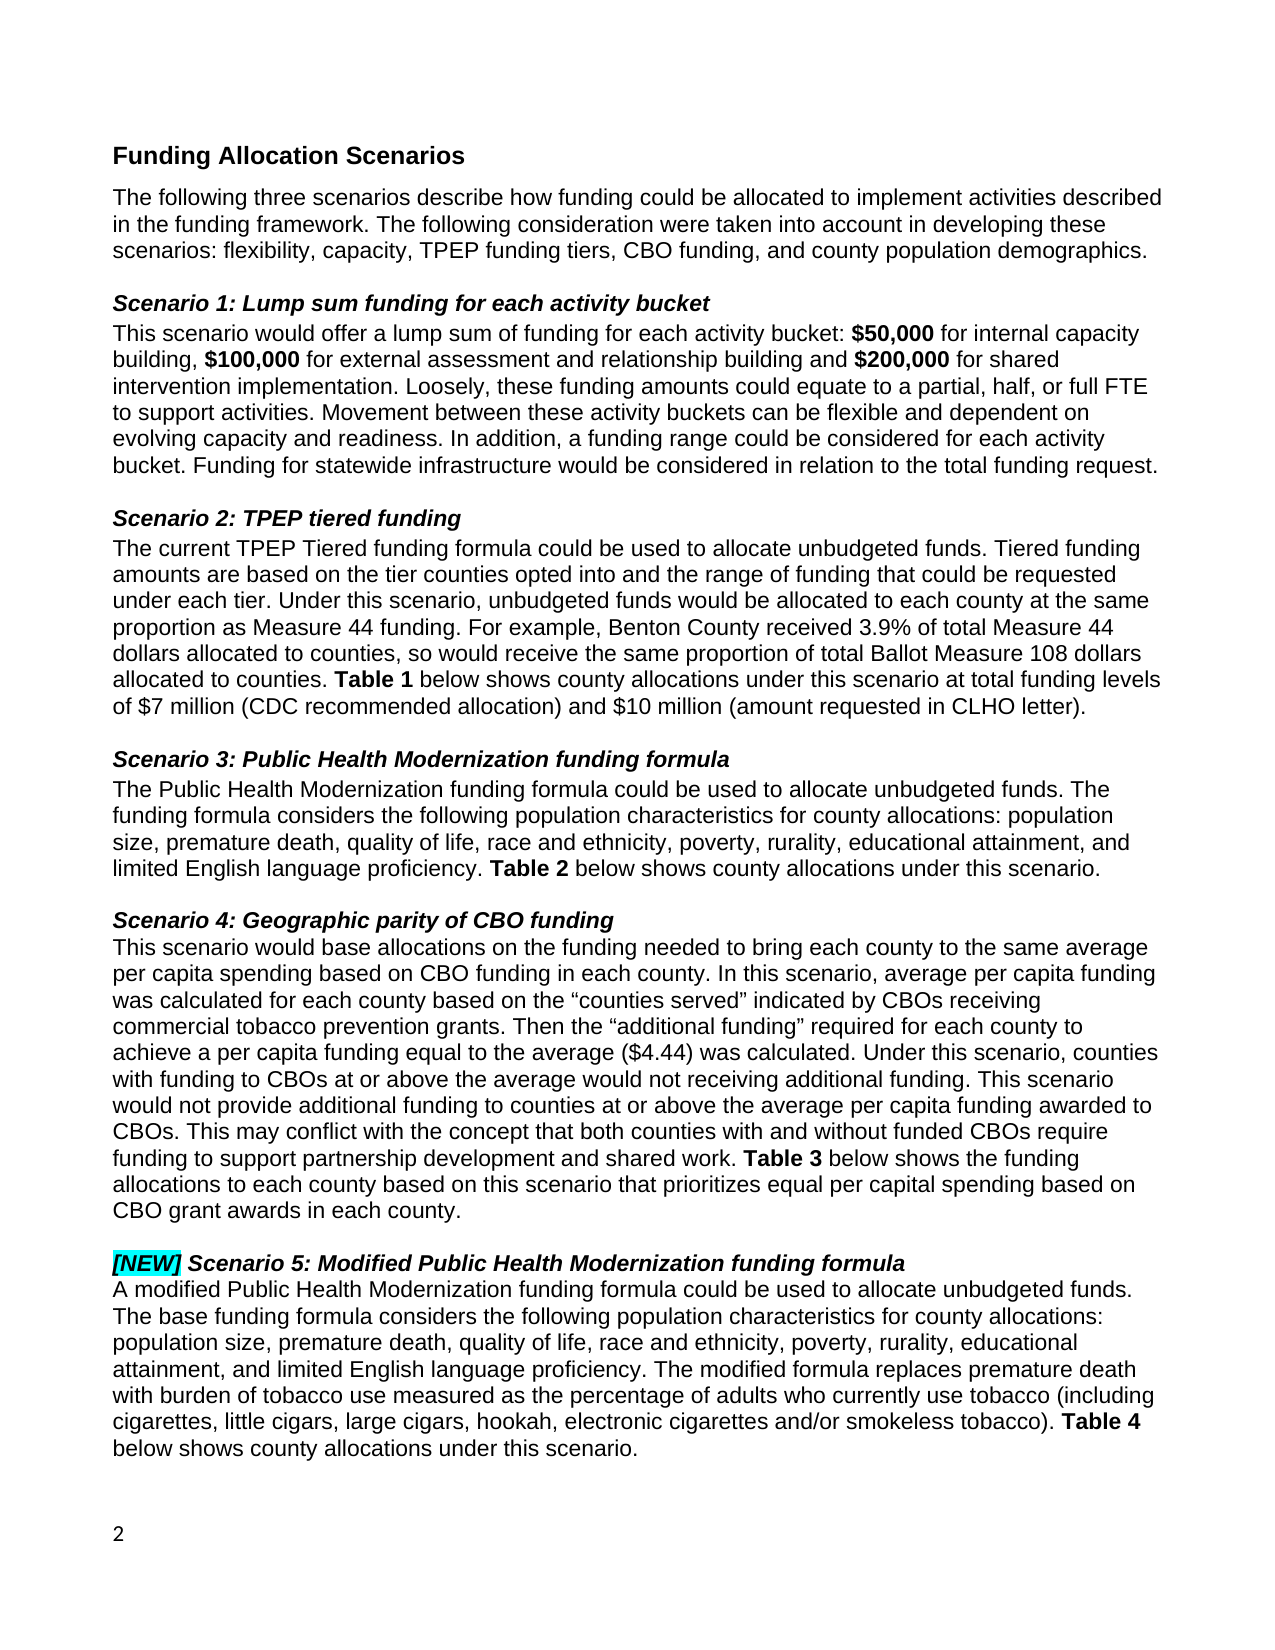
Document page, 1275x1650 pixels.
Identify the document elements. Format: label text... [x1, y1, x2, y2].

text The following three scenarios describe how funding could be allocated to implement activities described in the funding framework. The following consideration were taken into account in developing these scenarios: flexibility, capacity, TPEP funding tiers, CBO funding, and county population demographics. [112, 184, 1162, 263]
text Scenario 4: Geographic parity of CBO funding [112, 907, 1162, 934]
text The current TPEP Tiered funding formula could be used to allocate unbudgeted funds. Tiered funding amounts are based on the tier counties opted into and the range of funding that could be requested under each tier. Under this scenario, unbudgeted funds would be allocated to each county at the same proportion as Measure 44 funding. For example, Benton County received 3.9% of total Measure 44 dollars allocated to counties, so would receive the same proportion of total Ballot Measure 108 dollars allocated to counties. Table 1 below shows county allocations under this scenario at total funding levels of $7 million (CDC recommended allocation) and $10 million (amount requested in CLHO letter). [112, 535, 1162, 719]
text A modified Public Health Modernization funding formula could be used to allocate unbudgeted funds. The base funding formula considers the following population characteristics for county allocations: population size, premature death, quality of life, race and ethnicity, poverty, rurality, educational attainment, and limited English language proficiency. The modified formula replaces premature death with burden of tobacco use measured as the percentage of adults who currently use tobacco (including cigarettes, little cigars, large cigars, hookah, electronic cigarettes and/or smokeless tobacco). Table 4 below shows county allocations under this scenario. [112, 1276, 1162, 1461]
text The Public Health Modernization funding formula could be used to allocate unbudgeted funds. The funding formula considers the following population characteristics for county allocations: population size, premature death, quality of life, race and ethnicity, poverty, rurality, educational attainment, and limited English language proficiency. Table 2 below shows county allocations under this scenario. [112, 776, 1162, 881]
text Scenario 1: Lump sum funding for each activity bucket [112, 290, 1162, 316]
text Scenario 3: Public Health Modernization funding formula [112, 746, 1162, 772]
text This scenario would offer a lump sum of funding for each activity bucket: $50,000 for internal capacity building, $100,000 for external assessment and relationship building and $200,000 for shared intervention implementation. Loosely, these funding amounts could equate to a partial, half, or full FTE to support activities. Movement between these activity buckets can be flexible and dependent on evolving capacity and readiness. In addition, a funding range could be considered for each activity bucket. Funding for statewide infrastructure would be considered in relation to the total funding request. [112, 320, 1162, 478]
text Funding Allocation Scenarios [112, 141, 1162, 170]
text Scenario 2: TPEP tiered funding [112, 504, 1162, 531]
text [NEW] Scenario 5: Modified Public Health Modernization funding formula [181, 1250, 1162, 1276]
text This scenario would base allocations on the funding needed to bring each county to the same average per capita spending based on CBO funding in each county. In this scenario, average per capita funding was calculated for each county based on the “counties served” indicated by CBOs receiving commercial tobacco prevention grants. Then the “additional funding” required for each county to achieve a per capita funding equal to the average ($4.44) was calculated. Under this scenario, counties with funding to CBOs at or above the average would not receiving additional funding. This scenario would not provide additional funding to counties at or above the average per capita funding awarded to CBOs. This may conflict with the concept that both counties with and without funded CBOs require funding to support partnership development and shared work. Table 3 below shows the funding allocations to each county based on this scenario that prioritizes equal per capital spending based on CBO grant awards in each county. [112, 934, 1162, 1224]
